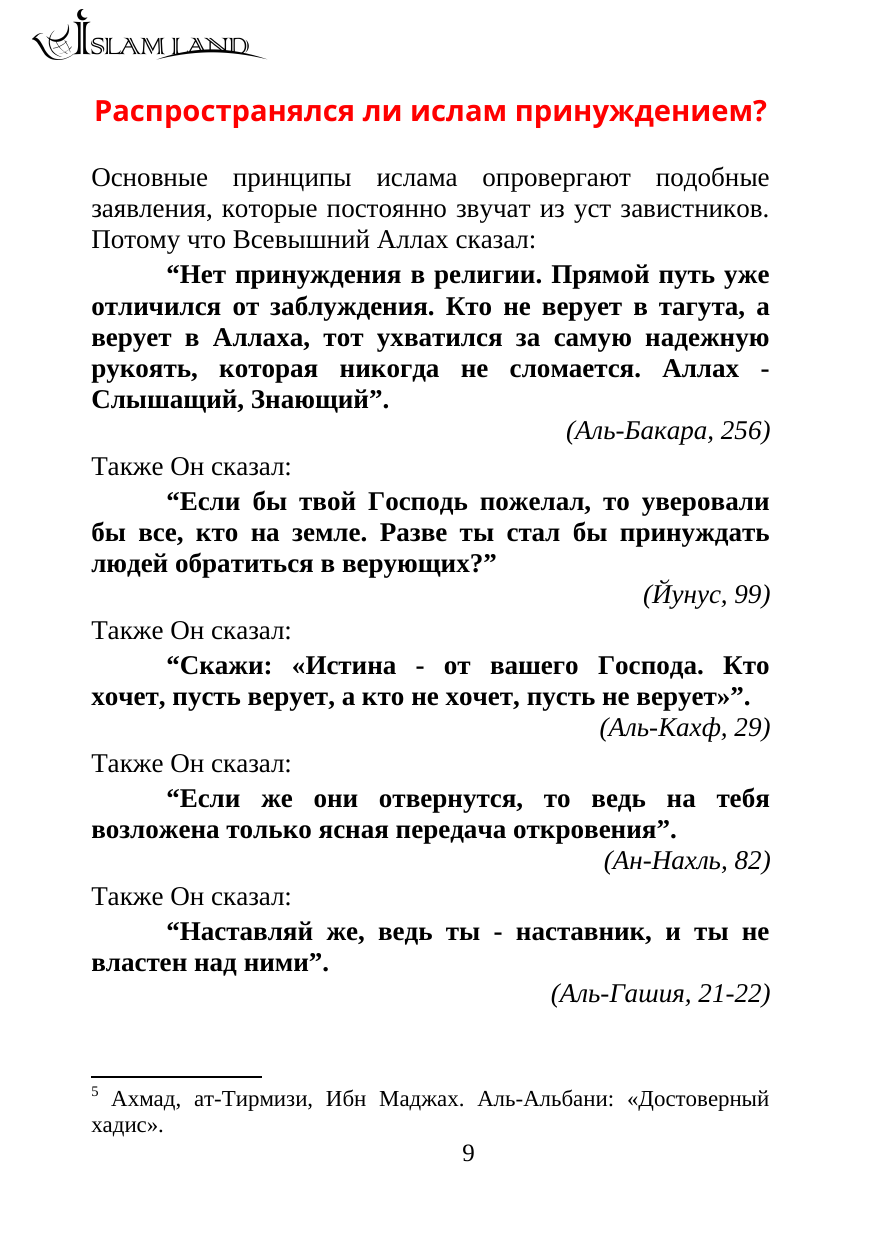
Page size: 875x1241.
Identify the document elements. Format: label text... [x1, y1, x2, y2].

text Распространялся ли ислам принуждением? [91, 90, 770, 130]
text (Аль-Кахф, 29) [91, 711, 770, 742]
text (Аль-Бакара, 256) [91, 414, 770, 446]
subtitle “Скажи: «Истина - от вашего Господа. Кто хочет, пусть верует, а кто не хочет, пусть не верует»”. [91, 649, 770, 711]
text (Йунус, 99) [91, 578, 770, 609]
text (Аль-Гашия, 21-22) [91, 977, 770, 1008]
text Также Он сказал: [91, 879, 770, 911]
text Основные принципы ислама опровергают подобные заявления, которые постоянно звучат из уст завистников. Потому что Всевышний Аллах сказал: [91, 161, 770, 254]
subtitle “Нет принуждения в религии. Прямой путь уже отличился от заблуждения. Кто не верует в тагута, а верует в Аллаха, тот ухватился за самую надежную рукоять, которая никогда не сломается. Аллах - Слышащий, Знающий”. [91, 259, 770, 414]
subtitle “Наставляй же, ведь ты - наставник, и ты не властен над ними”. [91, 915, 770, 977]
text Также Он сказал: [91, 747, 770, 778]
picture [32, 9, 268, 60]
subtitle “Если же они отвернутся, то ведь на тебя возложена только ясная передача откровения”. [91, 782, 770, 844]
text (Ан-Нахль, 82) [91, 844, 770, 875]
subtitle “Если бы твой Господь пожелал, то уверовали бы все, кто на земле. Разве ты стал бы принуждать людей обратиться в верующих?” [91, 485, 770, 578]
text Также Он сказал: [91, 450, 770, 481]
text Также Он сказал: [91, 614, 770, 645]
